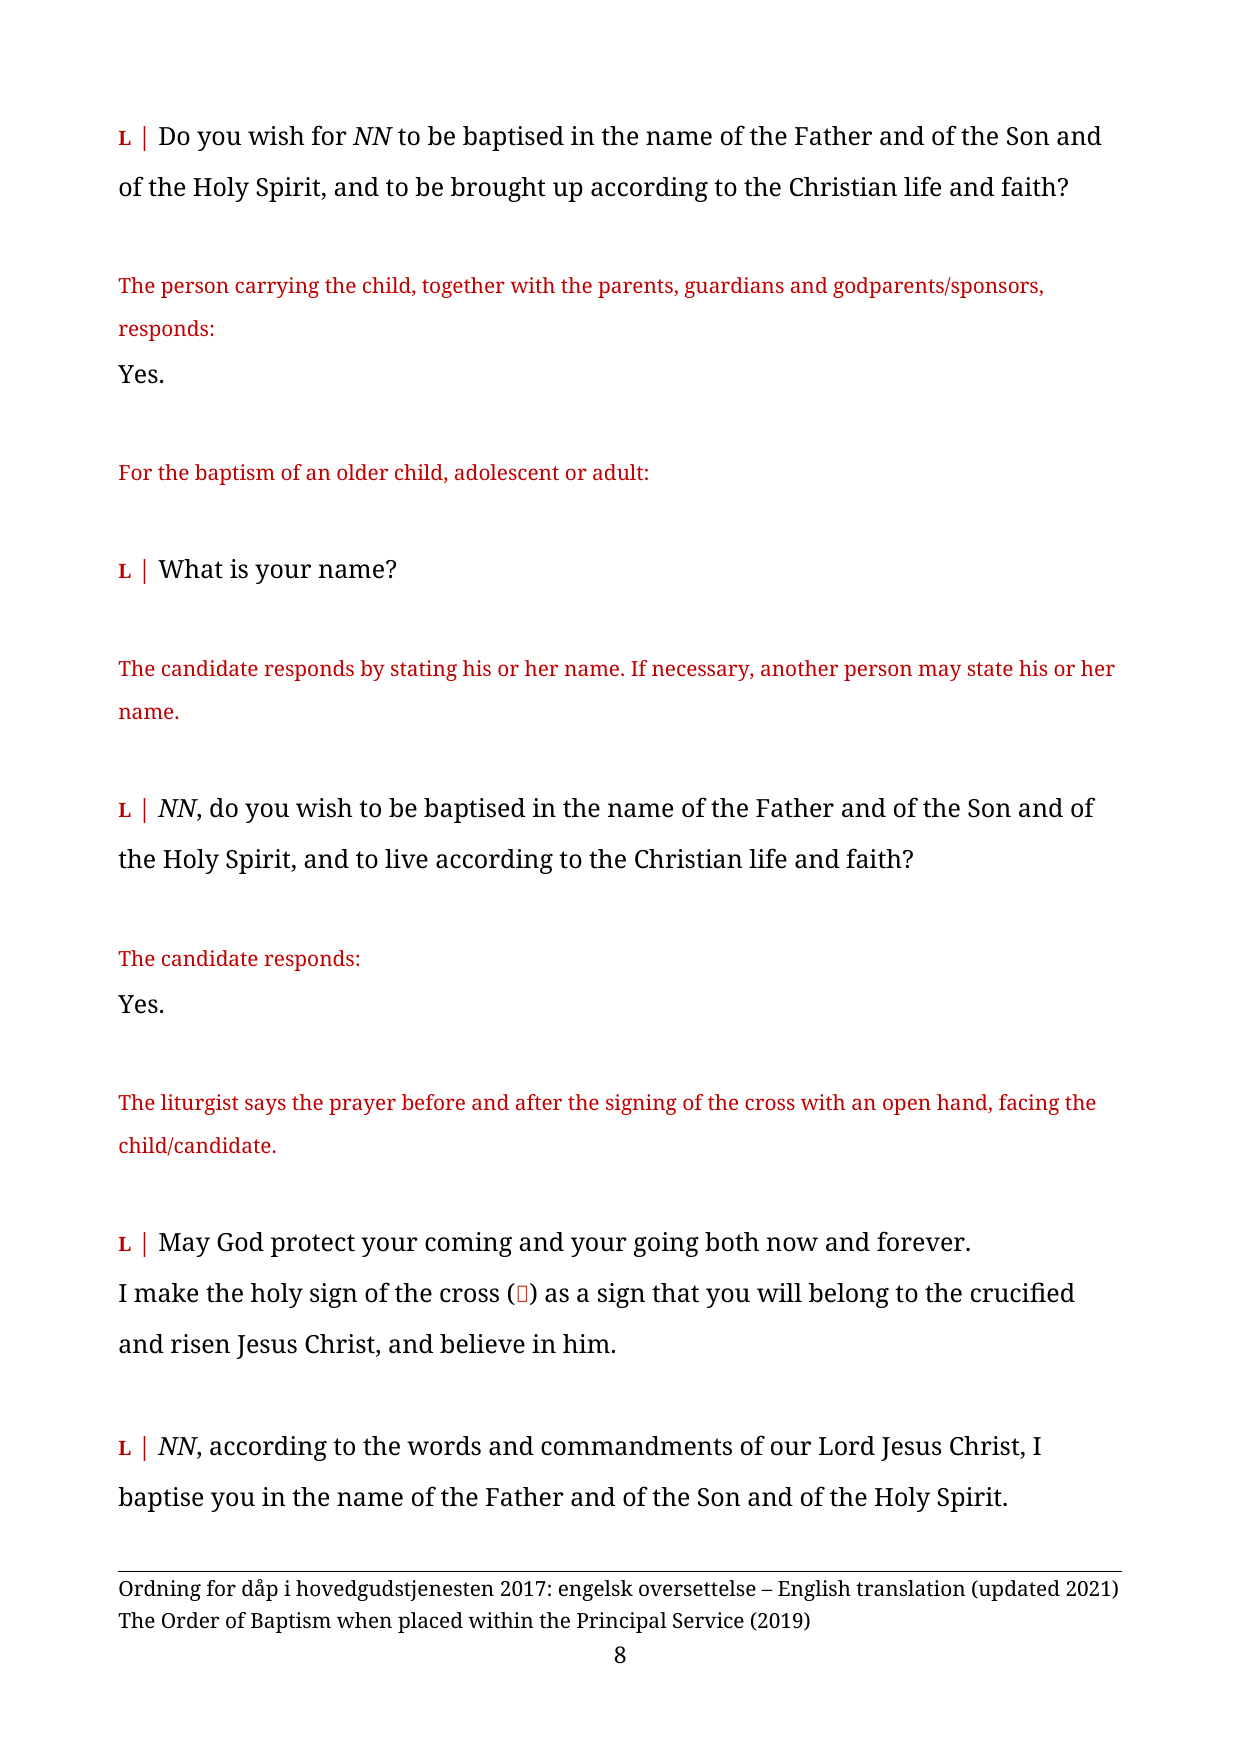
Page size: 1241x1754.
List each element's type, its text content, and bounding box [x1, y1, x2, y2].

text L | What is your name? [118, 552, 1122, 586]
text Yes. [118, 356, 1122, 391]
text The candidate responds: [118, 944, 1122, 972]
text The candidate responds by stating his or her name. If necessary, another person may state his or her name. [118, 654, 1122, 725]
text For the baptism of an older child, adolescent or adult: [118, 458, 1122, 487]
text L | Do you wish for NN to be baptised in the name of the Father and of the Son and of the Holy Spirit, and to be brought up according to the Christian life and faith? [118, 118, 1122, 203]
text L | NN, do you wish to be baptised in the name of the Father and of the Son and of the Holy Spirit, and to live according to the Christian life and faith? [118, 791, 1122, 876]
text L | NN, according to the words and commandments of our Lord Jesus Christ, I baptise you in the name of the Father and of the Son and of the Holy Spirit. [118, 1429, 1122, 1514]
text L | May God protect your coming and your going both now and forever. [118, 1224, 1122, 1259]
text The liturgist says the prayer before and after the signing of the cross with an open hand, facing the child/candidate. [118, 1088, 1122, 1159]
text Yes. [118, 986, 1122, 1020]
text The person carrying the child, together with the parents, guardians and godparents/sponsors, responds: [118, 271, 1122, 342]
text I make the holy sign of the cross () as a sign that you will belong to the crucified and risen Jesus Christ, and believe in him. [118, 1276, 1122, 1361]
